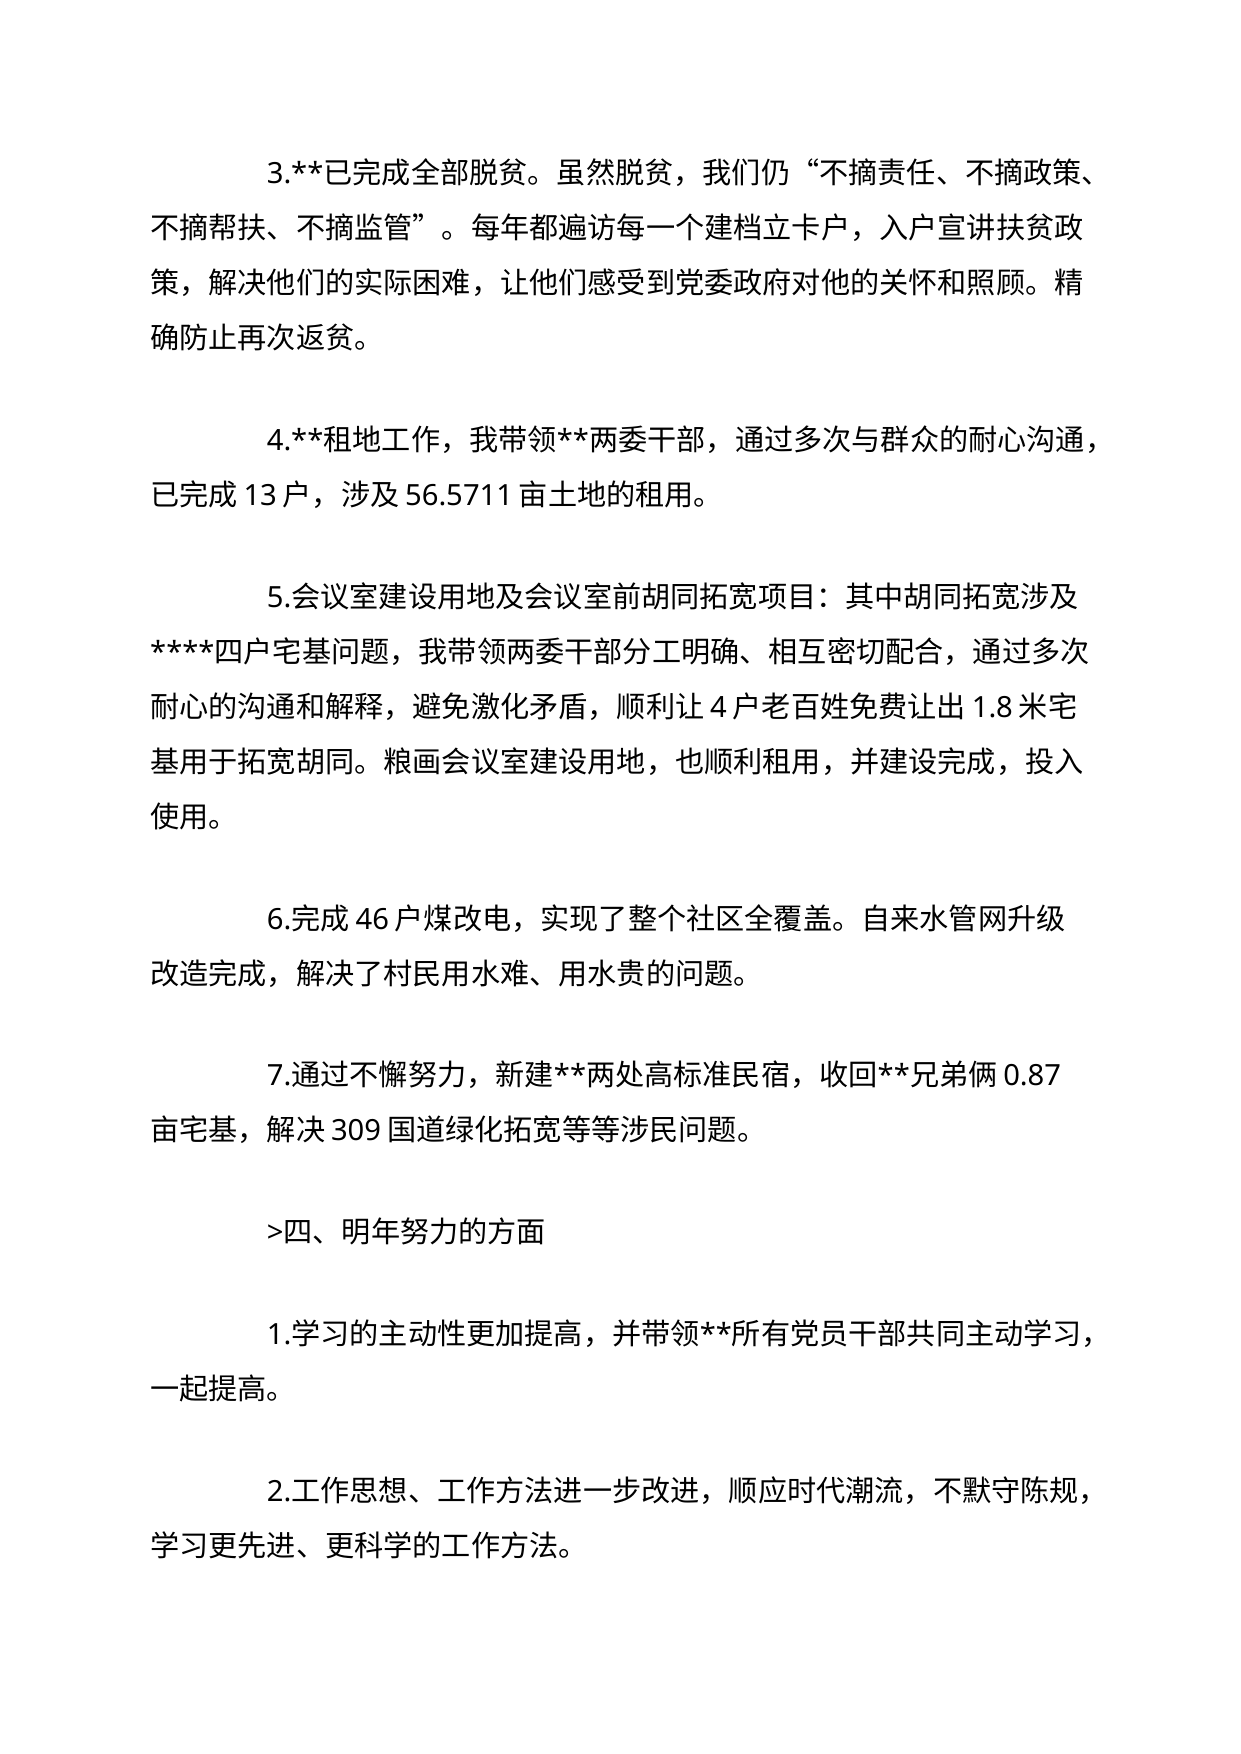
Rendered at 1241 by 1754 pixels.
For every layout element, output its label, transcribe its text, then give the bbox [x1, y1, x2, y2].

text 7.通过不懈努力，新建**两处高标准民宿，收回**兄弟俩0.87亩宅基，解决309国道绿化拓宽等等涉民问题。 [150, 1052, 1090, 1149]
text 4.**租地工作，我带领**两委干部，通过多次与群众的耐心沟通，已完成13户，涉及56.5711亩土地的租用。 [150, 417, 1090, 514]
text 3.**已完成全部脱贫。虽然脱贫，我们仍“不摘责任、不摘政策、不摘帮扶、不摘监管”。每年都遍访每一个建档立卡户，入户宣讲扶贫政策，解决他们的实际困难，让他们感受到党委政府对他的关怀和照顾。精确防止再次返贫。 [150, 150, 1090, 357]
text 5.会议室建设用地及会议室前胡同拓宽项目：其中胡同拓宽涉及****四户宅基问题，我带领两委干部分工明确、相互密切配合，通过多次耐心的沟通和解释，避免激化矛盾，顺利让4户老百姓免费让出1.8米宅基用于拓宽胡同。粮画会议室建设用地，也顺利租用，并建设完成，投入使用。 [150, 573, 1090, 836]
text 2.工作思想、工作方法进一步改进，顺应时代潮流，不默守陈规，学习更先进、更科学的工作方法。 [150, 1468, 1090, 1565]
text 1.学习的主动性更加提高，并带领**所有党员干部共同主动学习，一起提高。 [150, 1311, 1090, 1408]
text >四、明年努力的方面 [150, 1209, 1090, 1251]
text 6.完成46户煤改电，实现了整个社区全覆盖。自来水管网升级改造完成，解决了村民用水难、用水贵的问题。 [150, 895, 1090, 992]
